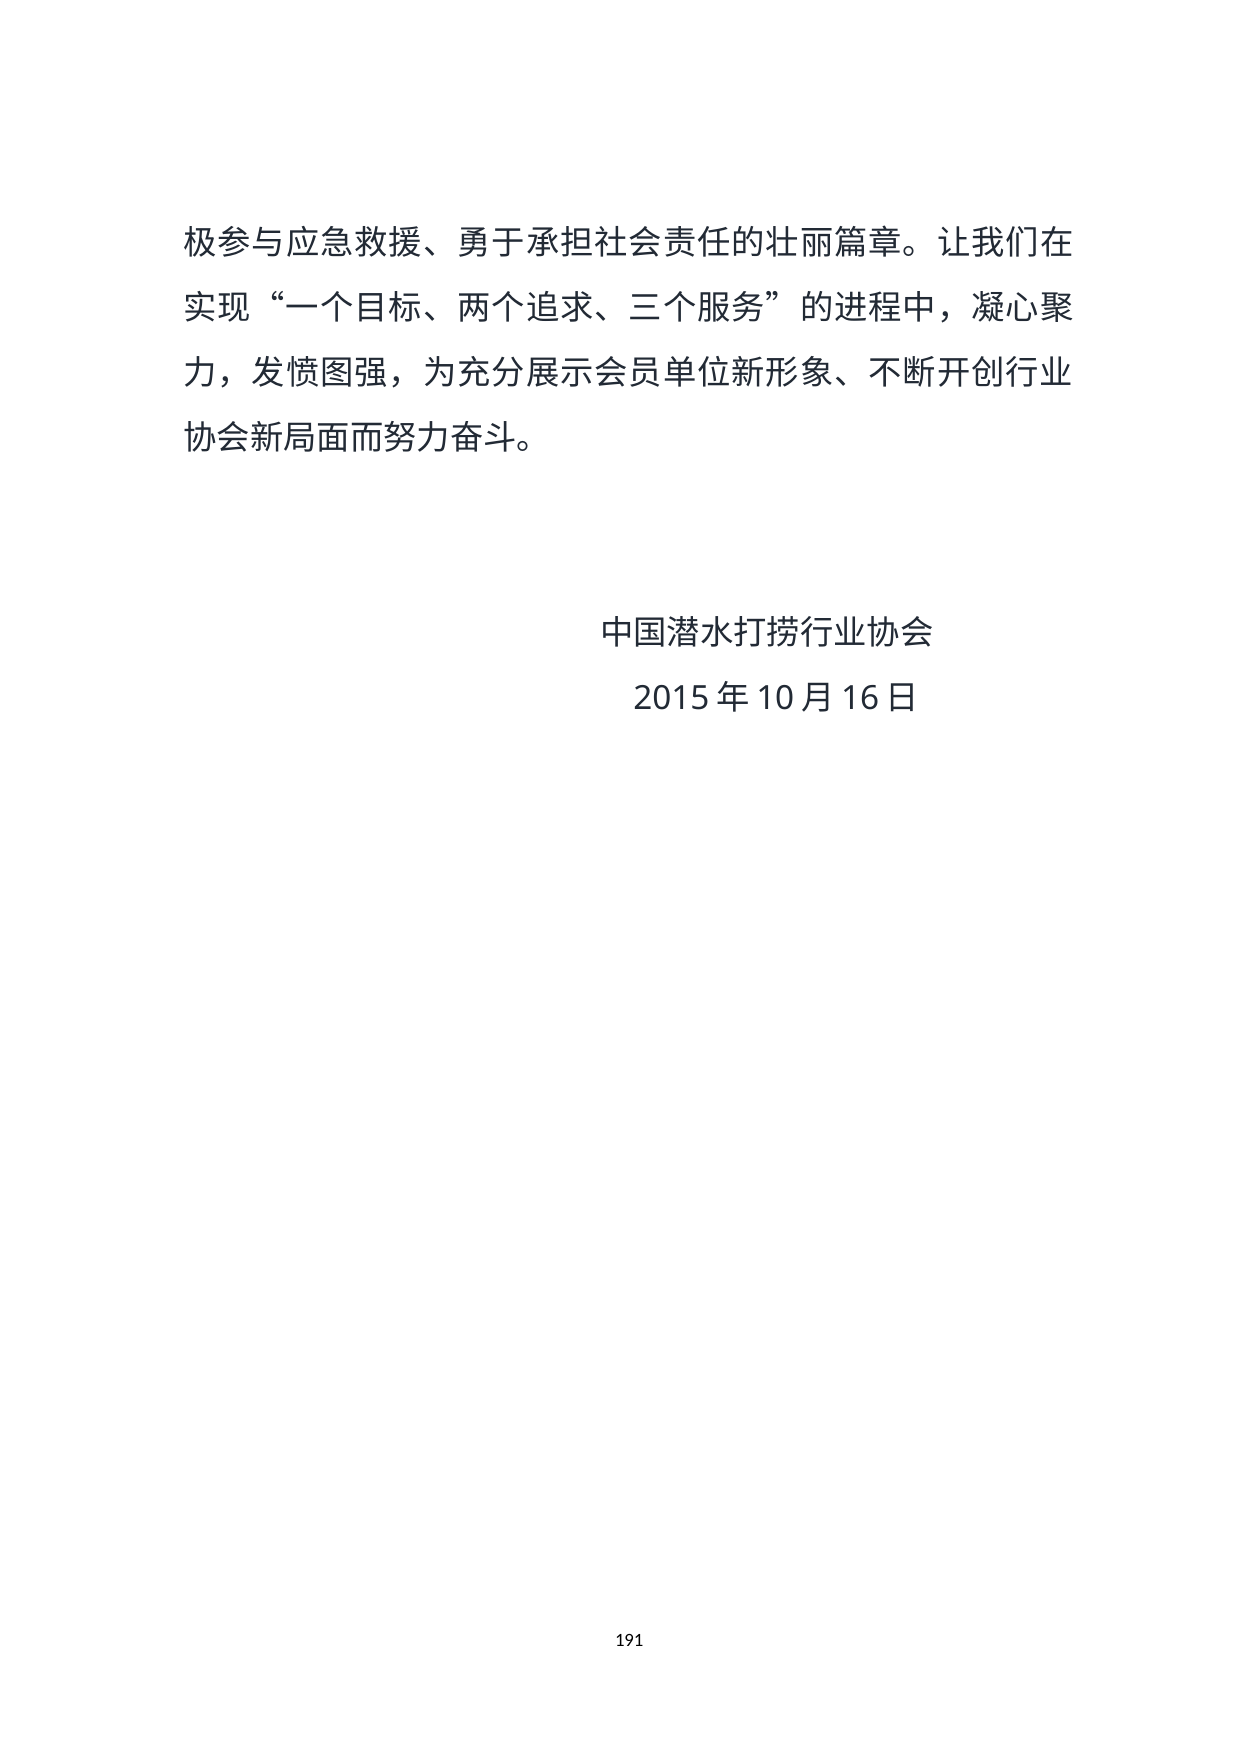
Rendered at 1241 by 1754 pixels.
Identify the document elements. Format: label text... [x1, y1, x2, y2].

text 2015年10月16日 [183, 663, 1075, 728]
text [183, 208, 1075, 468]
text 中国潜水打捞行业协会 [183, 598, 1075, 663]
